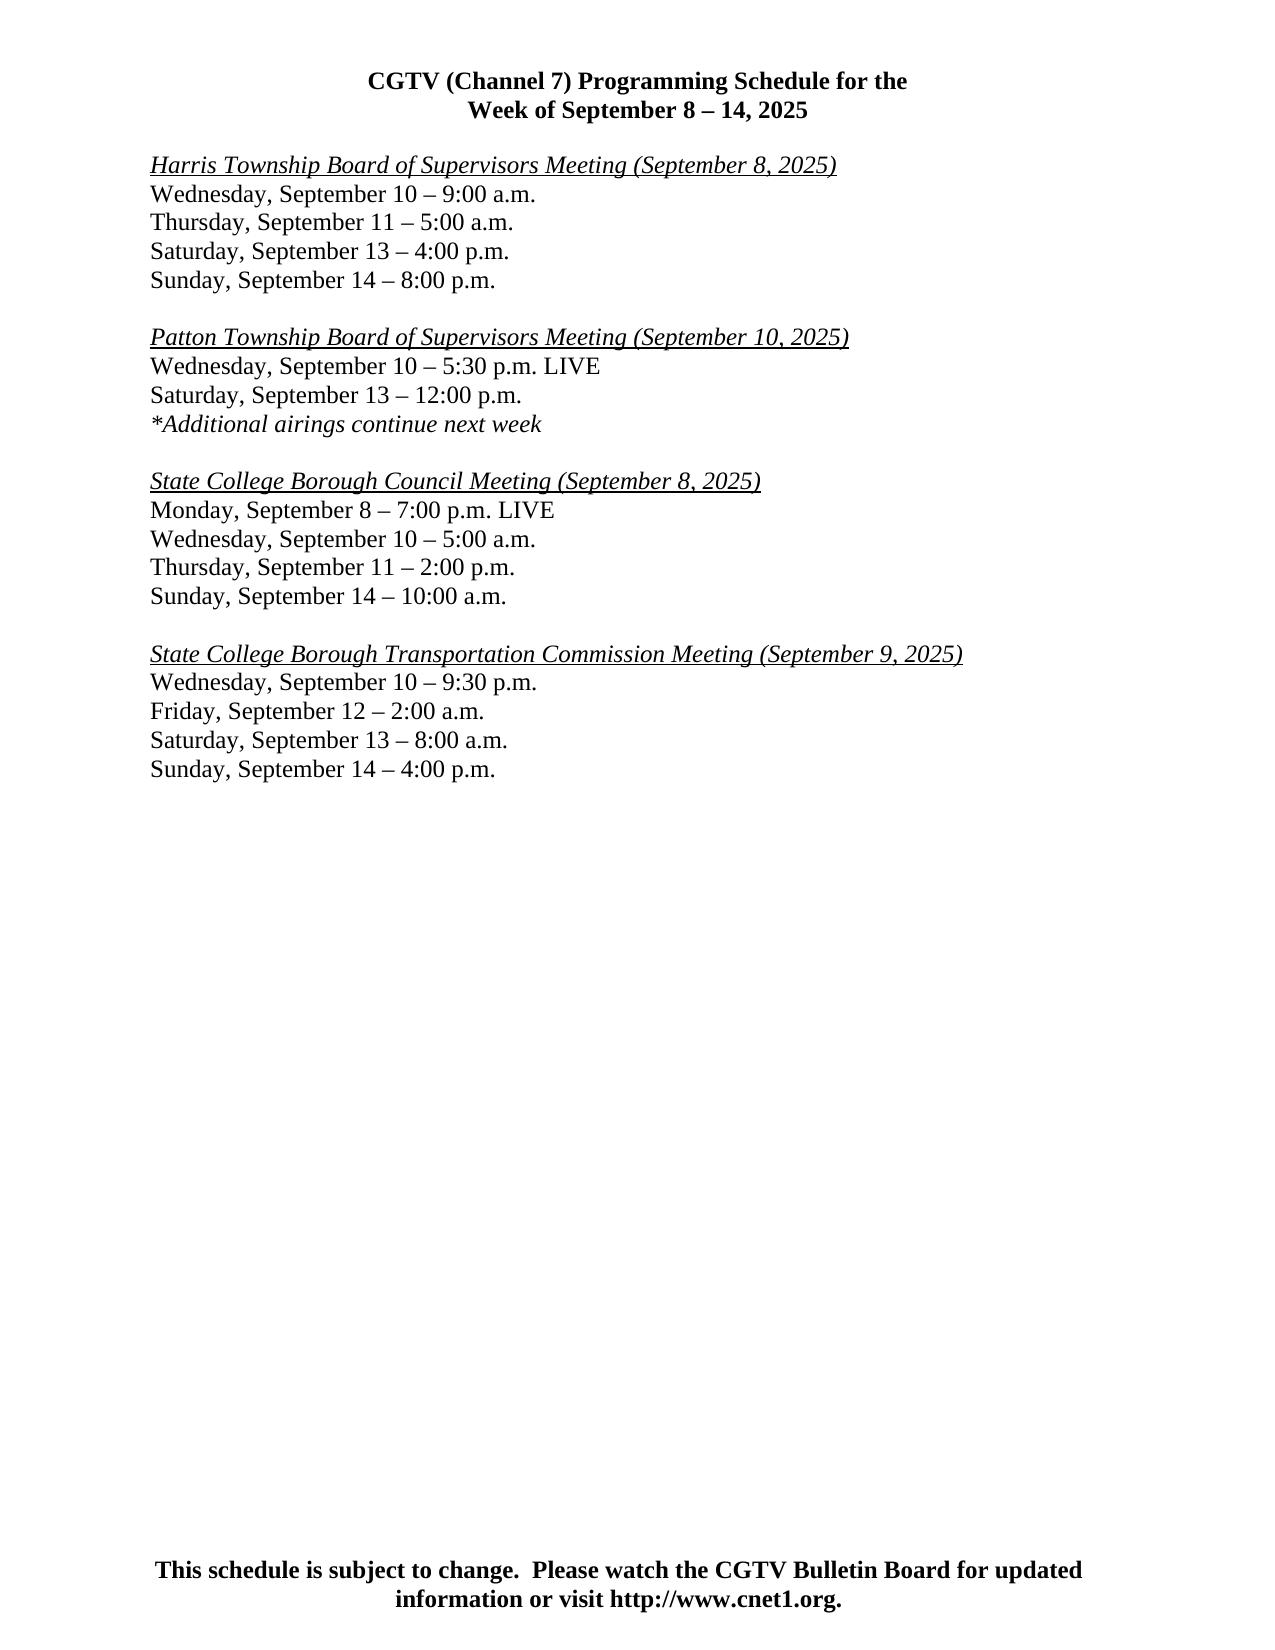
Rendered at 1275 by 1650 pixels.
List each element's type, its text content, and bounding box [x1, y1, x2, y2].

text State College Borough Council Meeting (September 8, 2025) [150, 466, 1125, 495]
text Sunday, September 14 – 10:00 a.m. [150, 581, 1125, 610]
text Wednesday, September 10 – 9:30 p.m. [150, 667, 1125, 696]
text Saturday, September 13 – 12:00 p.m. [150, 380, 1125, 409]
text Wednesday, September 10 – 5:30 p.m. LIVE [150, 351, 1125, 380]
text Thursday, September 11 – 5:00 a.m. [150, 207, 1125, 236]
text State College Borough Transportation Commission Meeting (September 9, 2025) [150, 639, 1125, 667]
text Monday, September 8 – 7:00 p.m. LIVE [150, 495, 1125, 524]
text Wednesday, September 10 – 5:00 a.m. [150, 524, 1125, 552]
text Harris Township Board of Supervisors Meeting (September 8, 2025) [150, 150, 1125, 179]
text *Additional airings continue next week [150, 409, 1125, 437]
text Sunday, September 14 – 4:00 p.m. [150, 754, 1125, 782]
text Patton Township Board of Supervisors Meeting (September 10, 2025) [150, 322, 1125, 351]
text Friday, September 12 – 2:00 a.m. [150, 696, 1125, 725]
text Wednesday, September 10 – 9:00 a.m. [150, 179, 1125, 207]
text Thursday, September 11 – 2:00 p.m. [150, 552, 1125, 581]
text Sunday, September 14 – 8:00 p.m. [150, 265, 1125, 294]
text Saturday, September 13 – 8:00 a.m. [150, 725, 1125, 754]
text Saturday, September 13 – 4:00 p.m. [150, 236, 1125, 265]
